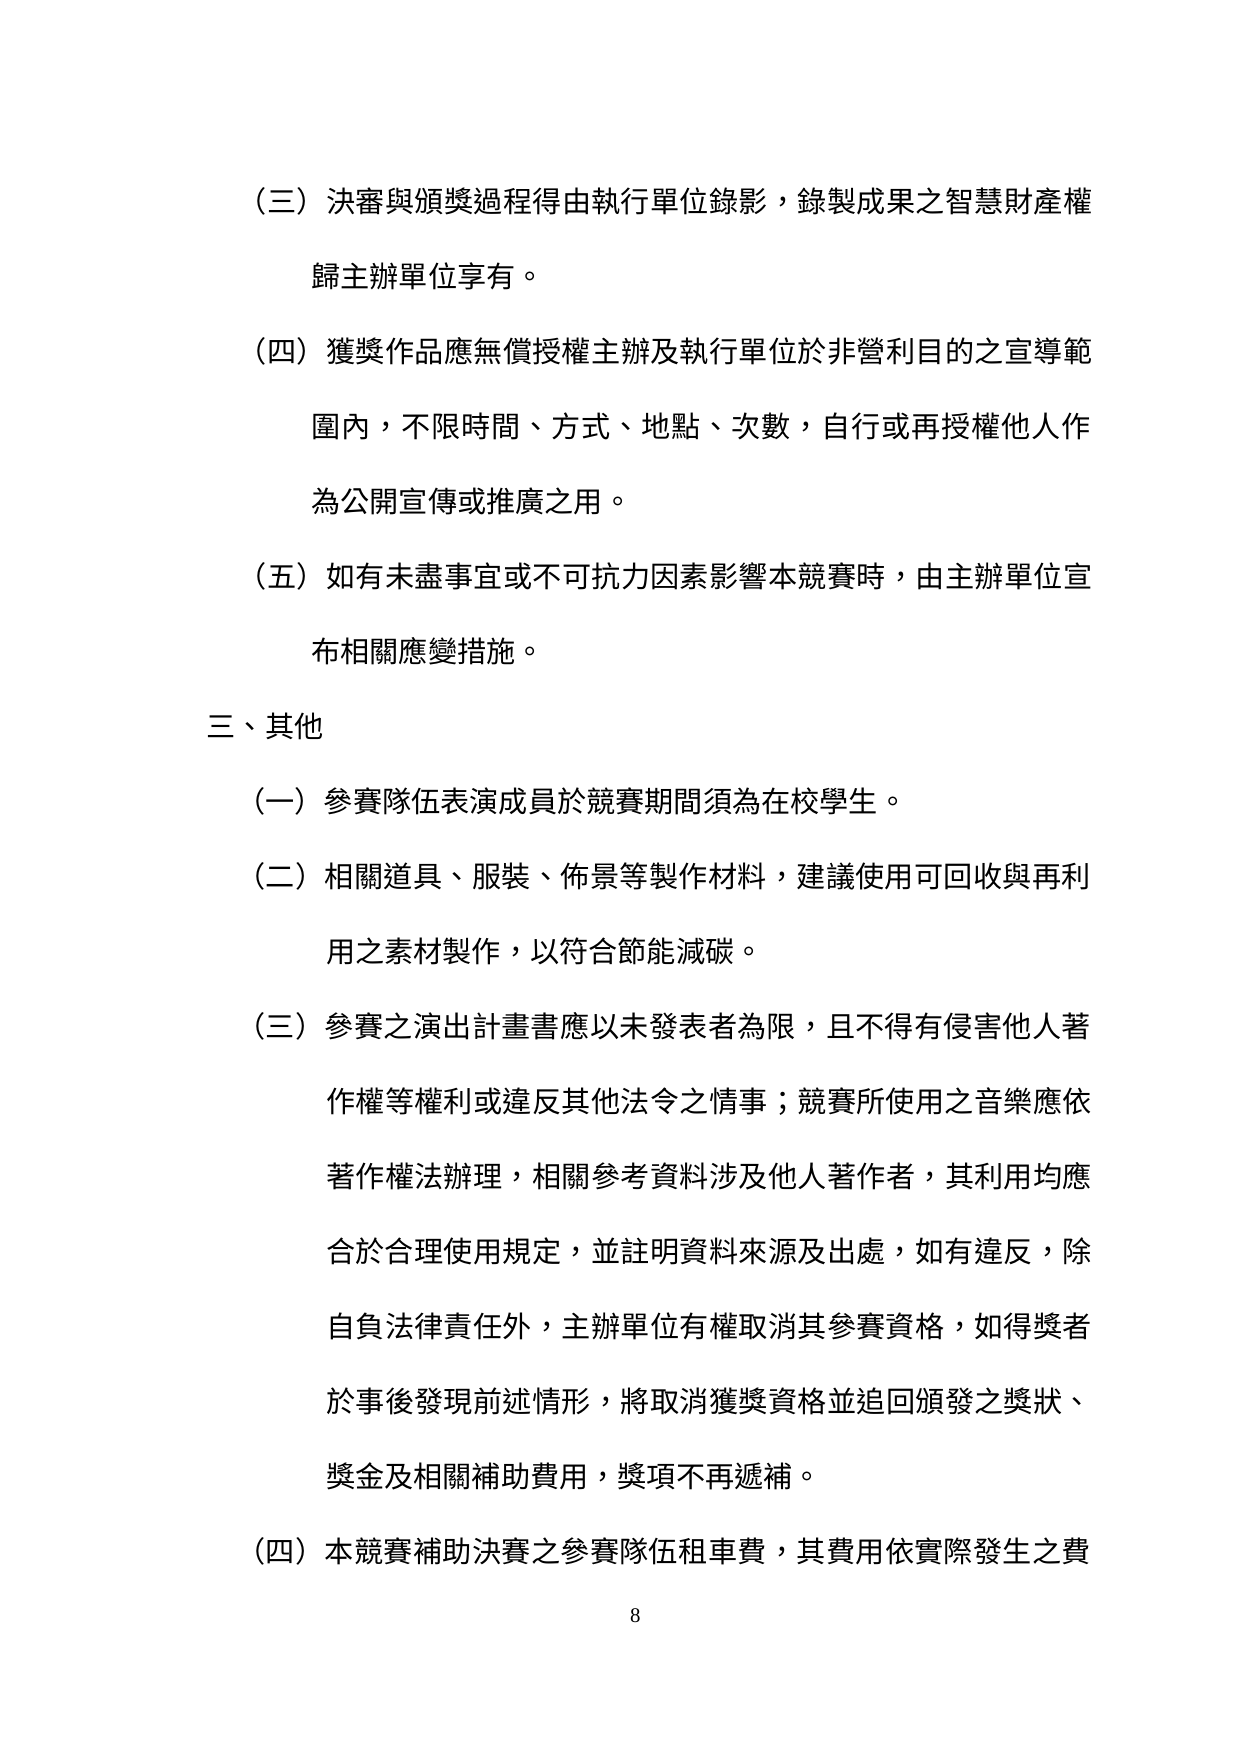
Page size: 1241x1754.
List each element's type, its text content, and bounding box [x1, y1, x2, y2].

text 三、其他 [177, 688, 1092, 763]
text （三）決審與頒獎過程得由執行單位錄影，錄製成果之智慧財產權歸主辦單位享有。 [238, 163, 1092, 313]
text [236, 1513, 1092, 1588]
text （二）相關道具、服裝、佈景等製作材料，建議使用可回收與再利用之素材製作，以符合節能減碳。 [236, 838, 1092, 988]
text （一）參賽隊伍表演成員於競賽期間須為在校學生。 [236, 763, 1092, 838]
text （三）參賽之演出計畫書應以未發表者為限，且不得有侵害他人著作權等權利或違反其他法令之情事；競賽所使用之音樂應依著作權法辦理，相關參考資料涉及他人著作者，其利用均應合於合理使用規定，並註明資料來源及出處，如有違反，除自負法律責任外，主辦單位有權取消其參賽資格，如得獎者於事後發現前述情形，將取消獲獎資格並追回頒發之獎狀、獎金及相關補助費用，獎項不再遞補。 [236, 988, 1092, 1513]
text （五）如有未盡事宜或不可抗力因素影響本競賽時，由主辦單位宣布相關應變措施。 [238, 538, 1092, 688]
text （四）獲獎作品應無償授權主辦及執行單位於非營利目的之宣導範圍內，不限時間、方式、地點、次數，自行或再授權他人作為公開宣傳或推廣之用。 [238, 313, 1092, 538]
